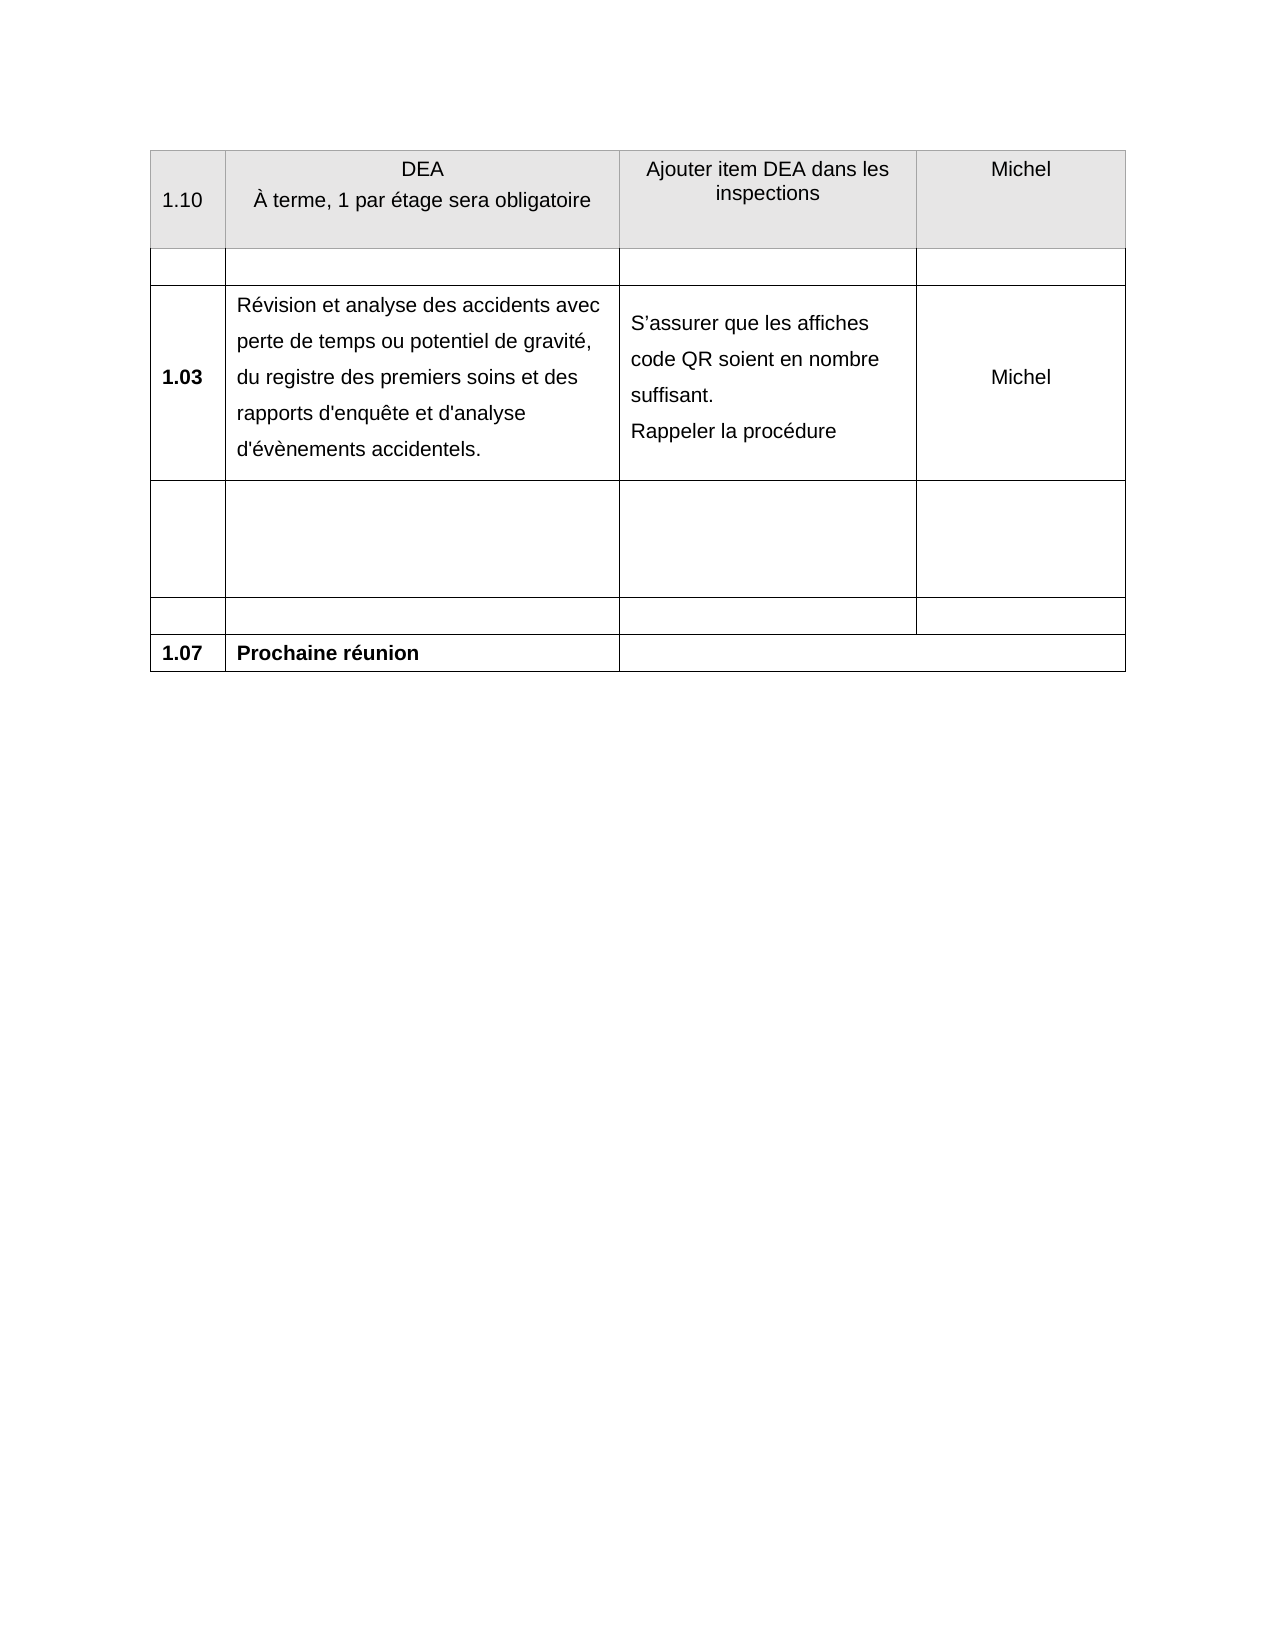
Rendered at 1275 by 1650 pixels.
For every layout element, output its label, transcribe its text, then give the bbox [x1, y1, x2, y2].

table_cell [620, 481, 916, 597]
table_cell [226, 249, 619, 285]
table_cell [226, 481, 619, 597]
table_cell Michel [917, 151, 1125, 248]
table_cell Michel [917, 286, 1125, 480]
table_cell [620, 598, 916, 634]
table_cell DEA À terme, 1 par étage sera obligatoire [226, 151, 619, 248]
table_cell Prochaine réunion [226, 635, 619, 671]
table_cell S’assurer que les affiches code QR soient en nombre suffisant. Rappeler la procédure [620, 286, 916, 480]
table_cell Ajouter item DEA dans les inspections [620, 151, 916, 248]
table_cell 1.07 [151, 635, 225, 671]
table_cell [917, 249, 1125, 285]
table_cell [620, 249, 916, 285]
table_cell [151, 481, 225, 597]
table_cell [151, 598, 225, 634]
table_cell 1.03 [151, 286, 225, 480]
table_cell 1.10 [151, 151, 225, 248]
table_cell Révision et analyse des accidents avec perte de temps ou potentiel de gravité, du registre des premiers soins et des rapports d'enquête et d'analyse d'évènements accidentels. [226, 286, 619, 480]
table_cell [226, 598, 619, 634]
table_cell [917, 481, 1125, 597]
table_cell [620, 635, 1125, 671]
table_cell [917, 598, 1125, 634]
table_cell [151, 249, 225, 285]
